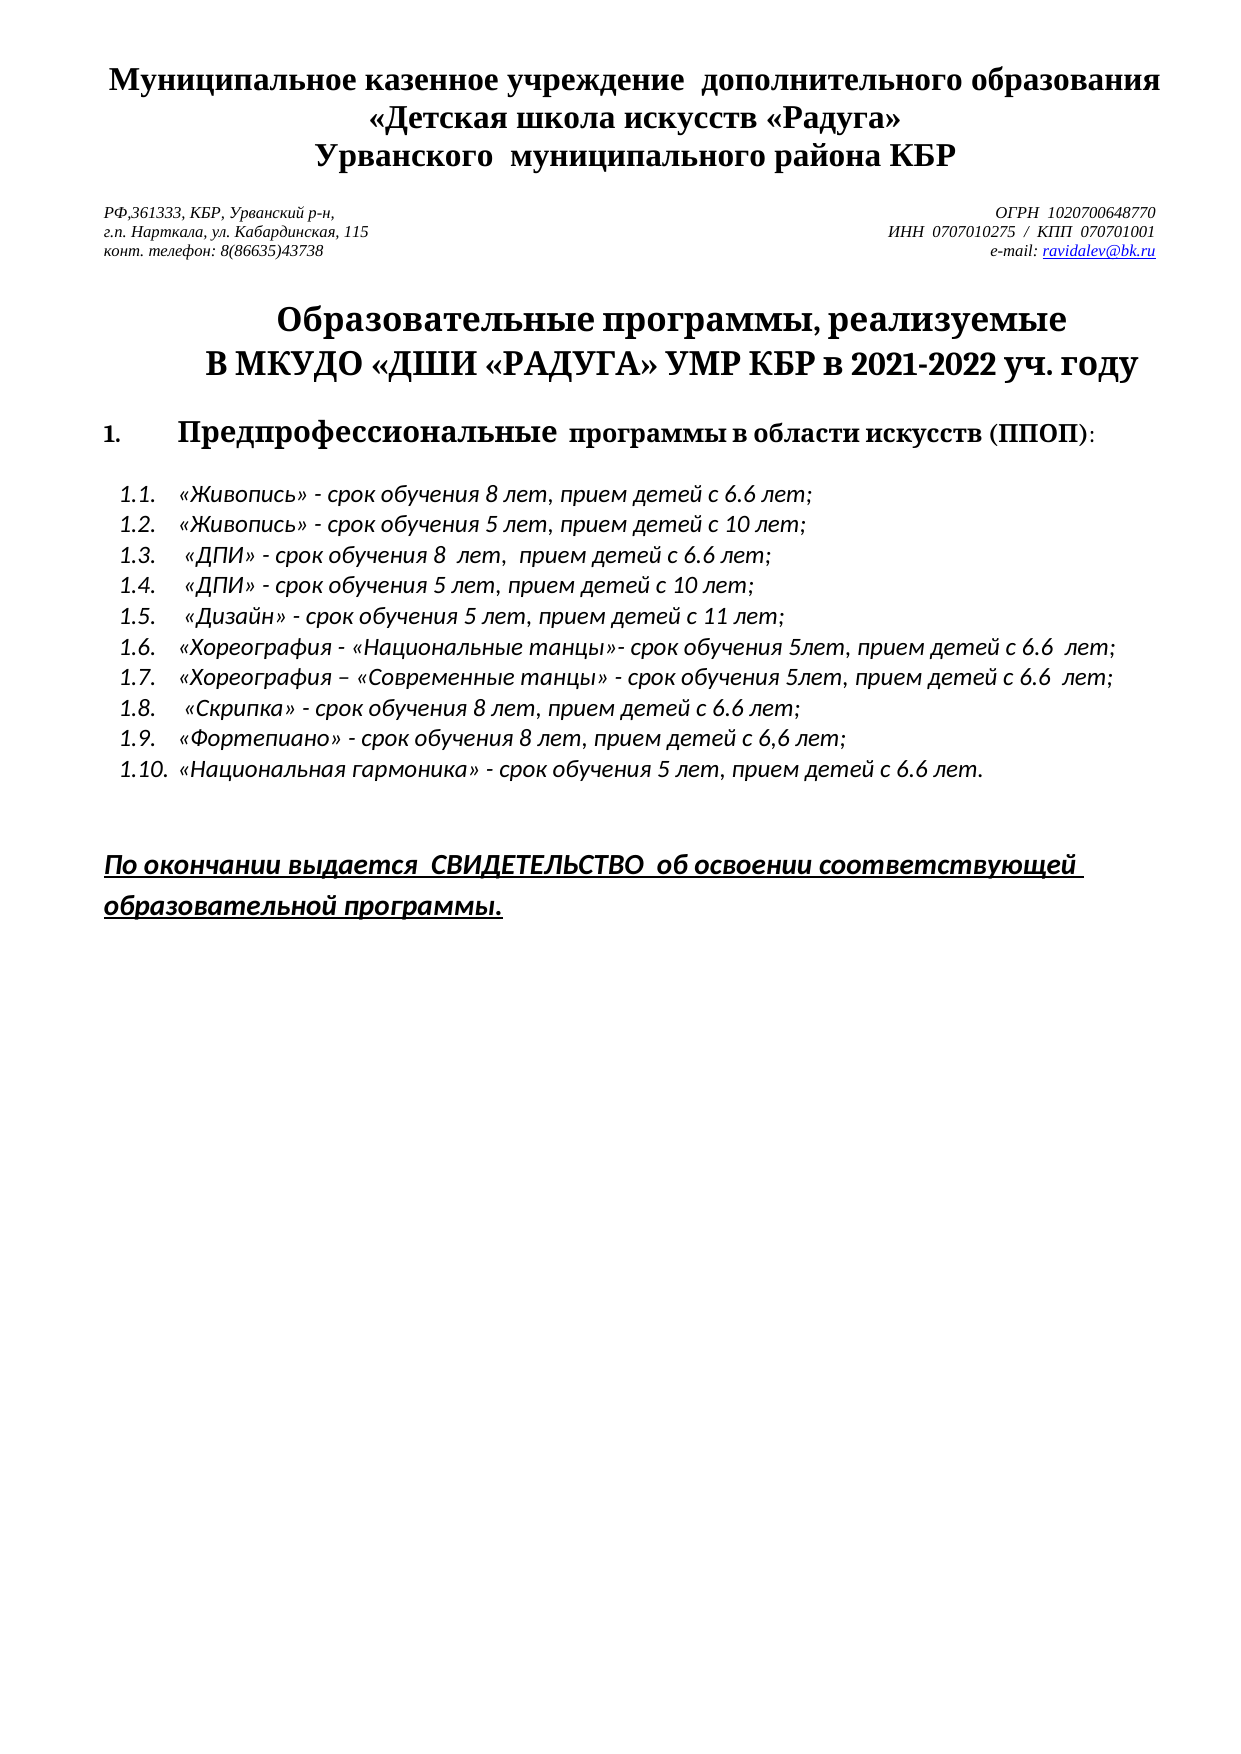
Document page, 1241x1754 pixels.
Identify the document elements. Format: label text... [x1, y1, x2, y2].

list «Живопись» - срок обучения 5 лет, прием детей с 10 лет; [118, 508, 1167, 539]
list «Хореография - «Национальные танцы»- срок обучения 5лет, прием детей с 6.6 лет; [118, 631, 1167, 661]
list «ДПИ» - срок обучения 8 лет, прием детей с 6.6 лет; [118, 539, 1167, 569]
table_header РФ,361333, КБР, Урванский р-н, г.п. Нарткала, ул. Кабардинская, 115 конт. телефон: 8(86635)43738 [92, 203, 614, 260]
list «Национальная гармоника» - срок обучения 5 лет, прием детей с 6.6 лет. [118, 753, 1167, 783]
list «Дизайн» - срок обучения 5 лет, прием детей с 11 лет; [118, 600, 1167, 631]
text Урванского муниципального района КБР [103, 136, 1167, 174]
list «Хореография – «Современные танцы» - срок обучения 5лет, прием детей с 6.6 лет; [118, 661, 1167, 692]
text Образовательные программы, реализуемые [177, 301, 1167, 339]
text По окончании выдается СВИДЕТЕЛЬСТВО об освоении соответствующей образовательной программы. [103, 846, 1167, 922]
text В МКУДО «ДШИ «РАДУГА» УМР КБР в 2021-2022 уч. году [177, 345, 1167, 384]
table_header ОГРН 1020700648770 ИНН 0707010275 / КПП 070701001 е-mail: ravidalev@bk.ru [614, 203, 1167, 260]
list «Фортепиано» - срок обучения 8 лет, прием детей с 6,6 лет; [118, 722, 1167, 753]
list «Живопись» - срок обучения 8 лет, прием детей с 6.6 лет; [118, 478, 1167, 508]
list «ДПИ» - срок обучения 5 лет, прием детей с 10 лет; [118, 569, 1167, 600]
text Муниципальное казенное учреждение дополнительного образования «Детская школа искусств «Радуга» [103, 59, 1167, 136]
list Предпрофессиональные программы в области искусств (ППОП): [103, 416, 1167, 449]
list «Скрипка» - срок обучения 8 лет, прием детей с 6.6 лет; [118, 692, 1167, 722]
